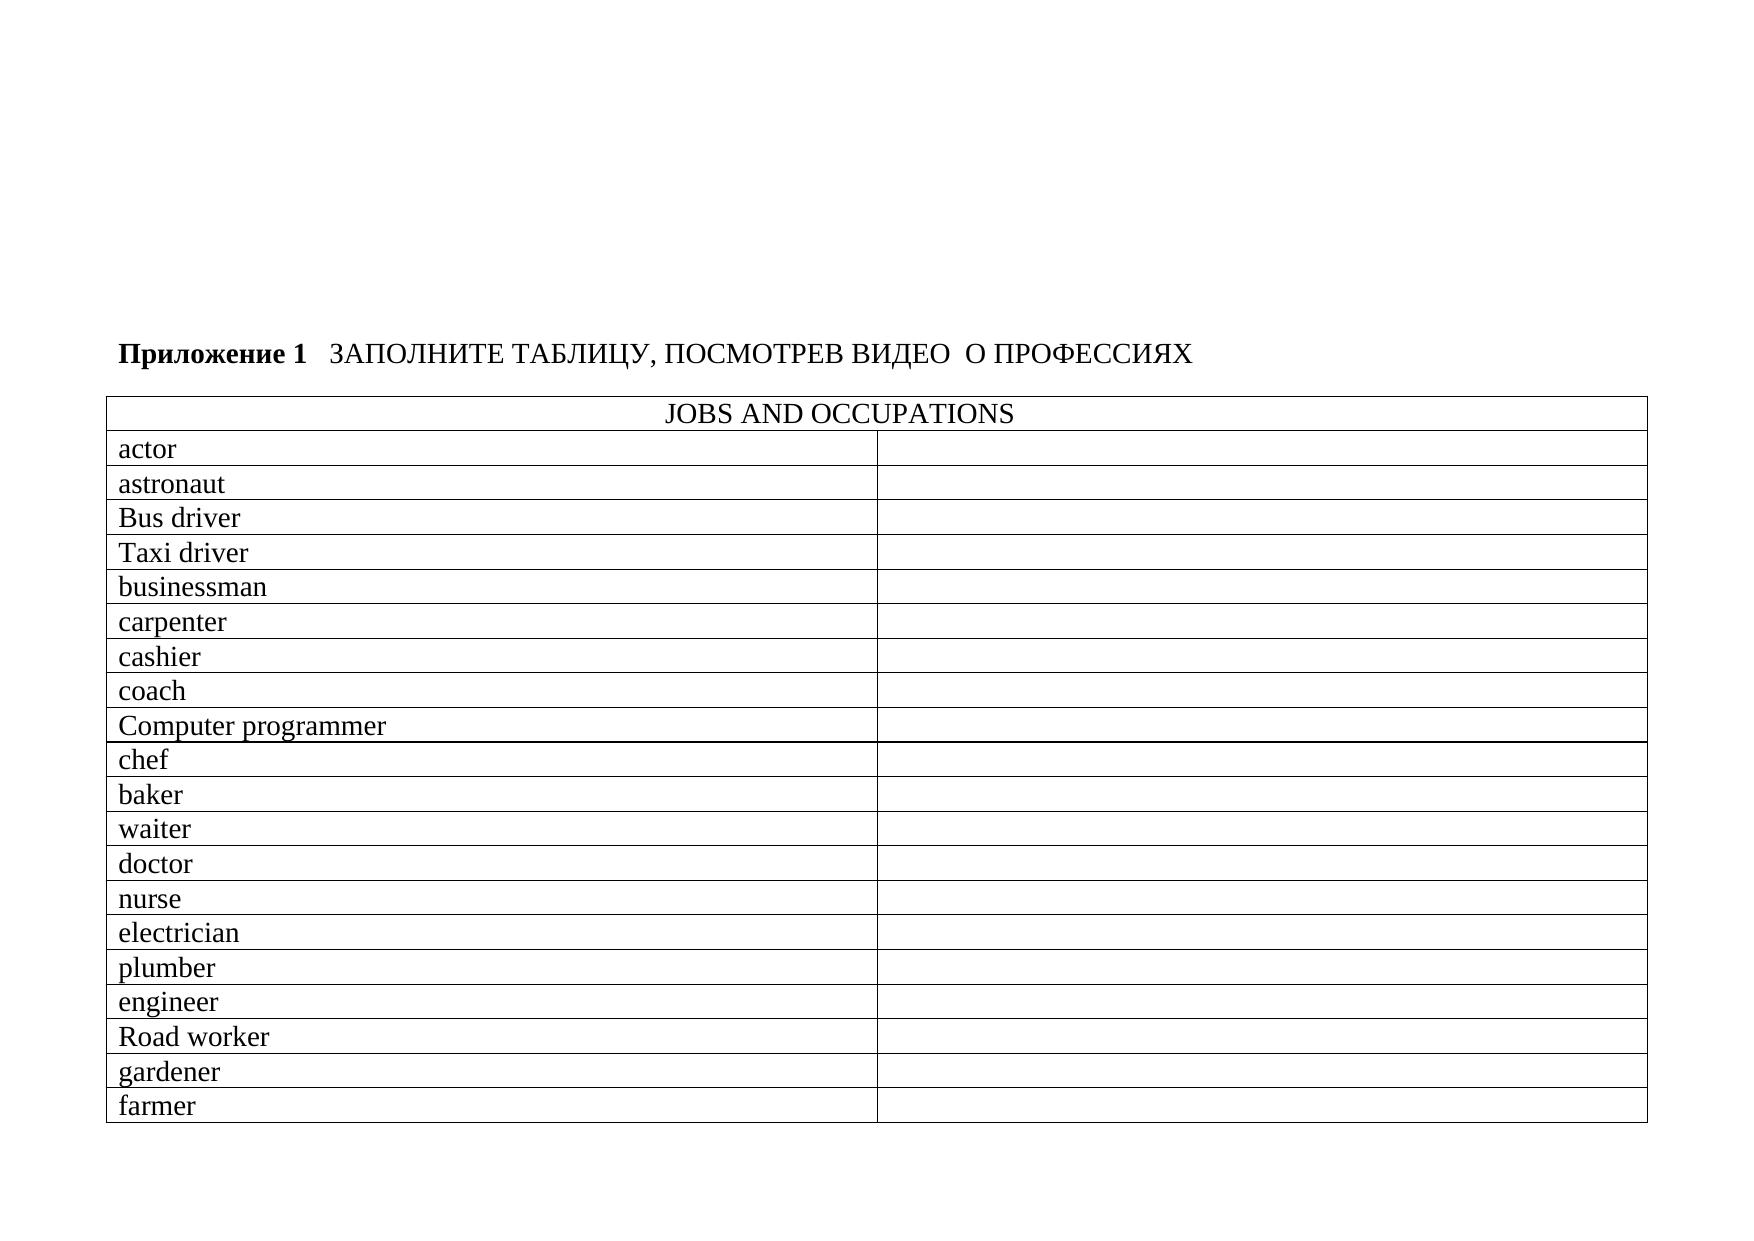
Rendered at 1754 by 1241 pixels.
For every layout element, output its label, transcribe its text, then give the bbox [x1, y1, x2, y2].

table_cell [878, 1054, 1647, 1087]
table_cell coach [107, 673, 877, 707]
table_cell [878, 639, 1647, 672]
table_cell [878, 777, 1647, 811]
table_header JOBS AND OCCUPATIONS [107, 397, 1647, 430]
table_cell waiter [107, 812, 877, 845]
table_cell [878, 846, 1647, 880]
table_cell [878, 950, 1647, 983]
table_cell carpenter [107, 604, 877, 638]
table_cell [878, 673, 1647, 707]
table_cell [878, 812, 1647, 845]
table_cell [878, 743, 1647, 776]
table_cell [878, 881, 1647, 914]
table_cell [878, 1019, 1647, 1053]
table_cell Computer programmer [107, 708, 877, 741]
table_cell actor [107, 431, 877, 465]
table_cell Road worker [107, 1019, 877, 1053]
table_cell Bus driver [107, 500, 877, 534]
table_cell chef [107, 743, 877, 776]
table_cell baker [107, 777, 877, 811]
table_cell cashier [107, 639, 877, 672]
table_cell farmer [107, 1088, 877, 1122]
table_cell electrician [107, 915, 877, 949]
table_cell nurse [107, 881, 877, 914]
table_cell doctor [107, 846, 877, 880]
table_cell [878, 570, 1647, 603]
table_cell [878, 708, 1647, 741]
table_cell businessman [107, 570, 877, 603]
table_cell [878, 915, 1647, 949]
table_cell engineer [107, 985, 877, 1018]
table_cell [878, 1088, 1647, 1122]
text Приложение 1 ЗАПОЛНИТЕ ТАБЛИЦУ, ПОСМОТРЕВ ВИДЕО О ПРОФЕССИЯХ [118, 336, 1636, 370]
table_cell gardener [107, 1054, 877, 1087]
table_cell [878, 535, 1647, 568]
table_cell astronaut [107, 466, 877, 499]
table_cell Taxi driver [107, 535, 877, 568]
table_cell plumber [107, 950, 877, 983]
table_cell [878, 500, 1647, 534]
table_cell [878, 431, 1647, 465]
table_cell [878, 466, 1647, 499]
table_cell [878, 604, 1647, 638]
table_cell [878, 985, 1647, 1018]
